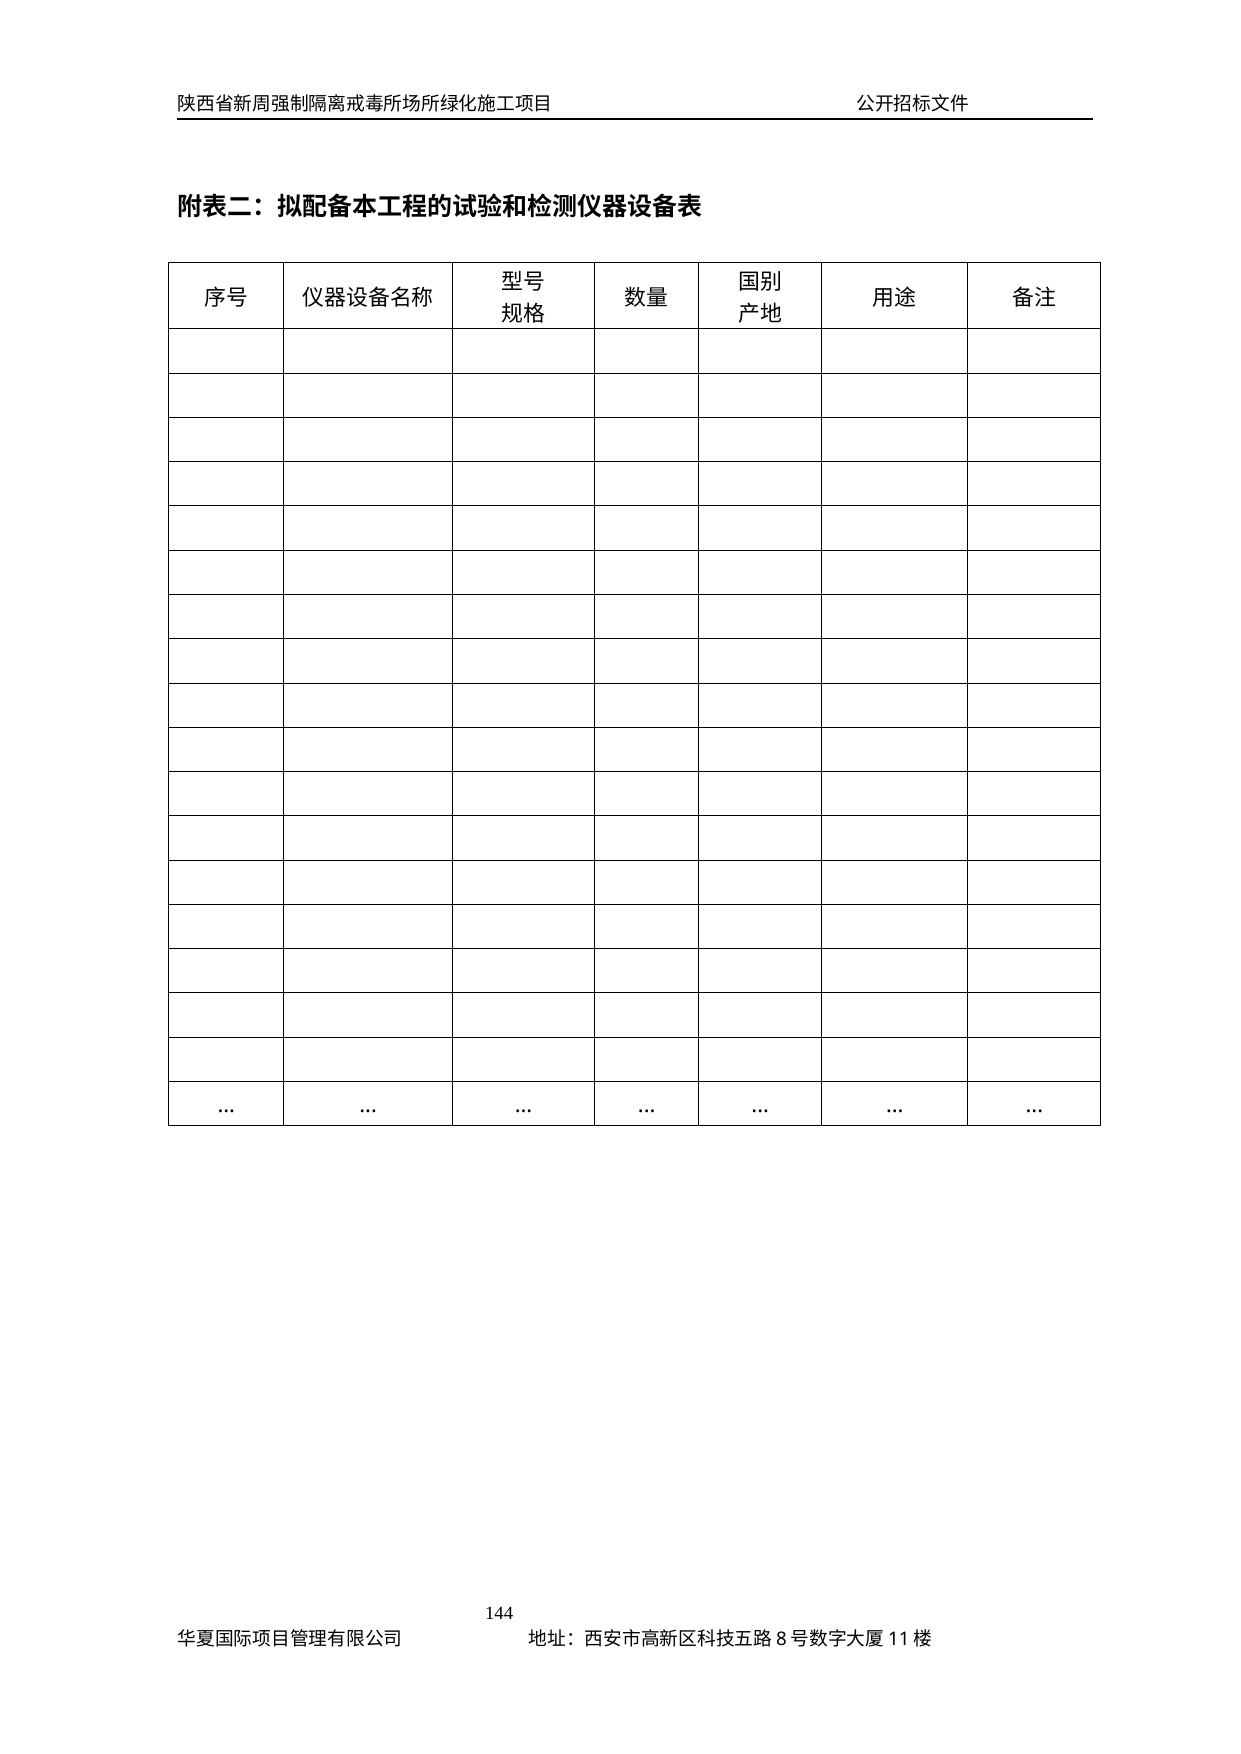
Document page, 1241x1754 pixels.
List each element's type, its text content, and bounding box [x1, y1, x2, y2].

table_cell [453, 861, 594, 904]
table_cell [595, 329, 698, 372]
table_cell [284, 639, 452, 682]
table_header 序号 [169, 263, 283, 328]
table_cell [284, 816, 452, 859]
table_cell [699, 772, 821, 815]
table_cell [595, 993, 698, 1037]
table_cell [169, 418, 283, 461]
table_cell [169, 506, 283, 549]
table_cell [453, 551, 594, 594]
table_cell [822, 772, 967, 815]
table_cell [169, 861, 283, 904]
table_cell [595, 551, 698, 594]
table_cell [699, 329, 821, 372]
table_cell [453, 462, 594, 505]
table_cell [169, 905, 283, 948]
table_cell [169, 728, 283, 771]
table_cell [699, 639, 821, 682]
table_cell [822, 861, 967, 904]
table_cell [453, 772, 594, 815]
table_cell [699, 816, 821, 859]
table_cell [284, 462, 452, 505]
table_cell [595, 684, 698, 727]
table_header 国别 产地 [699, 263, 821, 328]
table_cell [822, 993, 967, 1037]
table_cell [453, 816, 594, 859]
table_cell [284, 772, 452, 815]
table_cell [595, 639, 698, 682]
table_cell [169, 772, 283, 815]
table_cell [699, 418, 821, 461]
table_cell ... [169, 1082, 283, 1125]
table_cell [169, 639, 283, 682]
table_cell [968, 684, 1100, 727]
table_cell [822, 949, 967, 992]
table_cell [822, 816, 967, 859]
table_cell [595, 1038, 698, 1081]
table_header 数量 [595, 263, 698, 328]
table_cell [453, 329, 594, 372]
table_cell [968, 1038, 1100, 1081]
table_cell [169, 993, 283, 1037]
table_cell [822, 329, 967, 372]
table_cell [453, 728, 594, 771]
table_cell [968, 506, 1100, 549]
table_cell [968, 551, 1100, 594]
table_cell [595, 949, 698, 992]
table_cell [169, 551, 283, 594]
table_cell [453, 418, 594, 461]
table_cell [822, 418, 967, 461]
table_cell ... [822, 1082, 967, 1125]
table_cell [453, 374, 594, 417]
table_cell ... [699, 1082, 821, 1125]
table_cell [822, 684, 967, 727]
table_header 用途 [822, 263, 967, 328]
table_cell [968, 595, 1100, 638]
table_cell [284, 684, 452, 727]
table_cell [595, 728, 698, 771]
table_cell [968, 993, 1100, 1037]
table_cell [968, 374, 1100, 417]
table_cell [822, 905, 967, 948]
table_cell [699, 684, 821, 727]
table_cell [453, 1038, 594, 1081]
table_cell [284, 861, 452, 904]
table_cell ... [968, 1082, 1100, 1125]
table_cell [284, 418, 452, 461]
table_cell [968, 949, 1100, 992]
table_cell [284, 728, 452, 771]
table_cell [595, 816, 698, 859]
table_cell [595, 462, 698, 505]
table_cell [169, 684, 283, 727]
table_cell [453, 905, 594, 948]
table_cell [169, 816, 283, 859]
table_cell [699, 905, 821, 948]
table_cell [699, 949, 821, 992]
table_cell [169, 462, 283, 505]
table_cell [595, 595, 698, 638]
table_cell [699, 1038, 821, 1081]
table_cell ... [595, 1082, 698, 1125]
table_cell [822, 595, 967, 638]
table_cell [453, 639, 594, 682]
table_cell [822, 1038, 967, 1081]
table_cell [169, 949, 283, 992]
table_cell [169, 595, 283, 638]
table_cell [453, 506, 594, 549]
table_cell [968, 329, 1100, 372]
table_cell [822, 506, 967, 549]
table_cell [968, 816, 1100, 859]
table_cell [699, 595, 821, 638]
table_cell [284, 551, 452, 594]
table_cell [595, 772, 698, 815]
table_cell [595, 905, 698, 948]
table_cell [284, 905, 452, 948]
table_cell [968, 905, 1100, 948]
table_cell [169, 329, 283, 372]
table_header 仪器设备名称 [284, 263, 452, 328]
table_cell [453, 684, 594, 727]
table_cell [284, 506, 452, 549]
table_cell [699, 861, 821, 904]
table_cell [968, 772, 1100, 815]
table_cell [595, 861, 698, 904]
table_cell [968, 861, 1100, 904]
text 附表二：拟配备本工程的试验和检测仪器设备表 [177, 172, 1093, 237]
table_cell [284, 595, 452, 638]
table_cell [822, 374, 967, 417]
table_cell [699, 551, 821, 594]
table_cell [699, 462, 821, 505]
table_cell ... [284, 1082, 452, 1125]
table_cell [968, 462, 1100, 505]
table_cell [595, 506, 698, 549]
table_cell [169, 374, 283, 417]
table_cell [284, 374, 452, 417]
table_cell [453, 949, 594, 992]
table_cell [968, 728, 1100, 771]
table_cell [284, 1038, 452, 1081]
table_cell [822, 551, 967, 594]
table_cell ... [453, 1082, 594, 1125]
table_cell [822, 639, 967, 682]
table_cell [699, 506, 821, 549]
table_cell [595, 418, 698, 461]
table_header 备注 [968, 263, 1100, 328]
table_cell [169, 1038, 283, 1081]
table_cell [284, 993, 452, 1037]
table_cell [453, 993, 594, 1037]
table_cell [453, 595, 594, 638]
table_cell [968, 639, 1100, 682]
table_cell [822, 462, 967, 505]
table_cell [284, 329, 452, 372]
table_cell [822, 728, 967, 771]
table_cell [699, 374, 821, 417]
table_cell [968, 418, 1100, 461]
table_cell [284, 949, 452, 992]
table_cell [595, 374, 698, 417]
table_header 型号 规格 [453, 263, 594, 328]
table_cell [699, 993, 821, 1037]
table_cell [699, 728, 821, 771]
